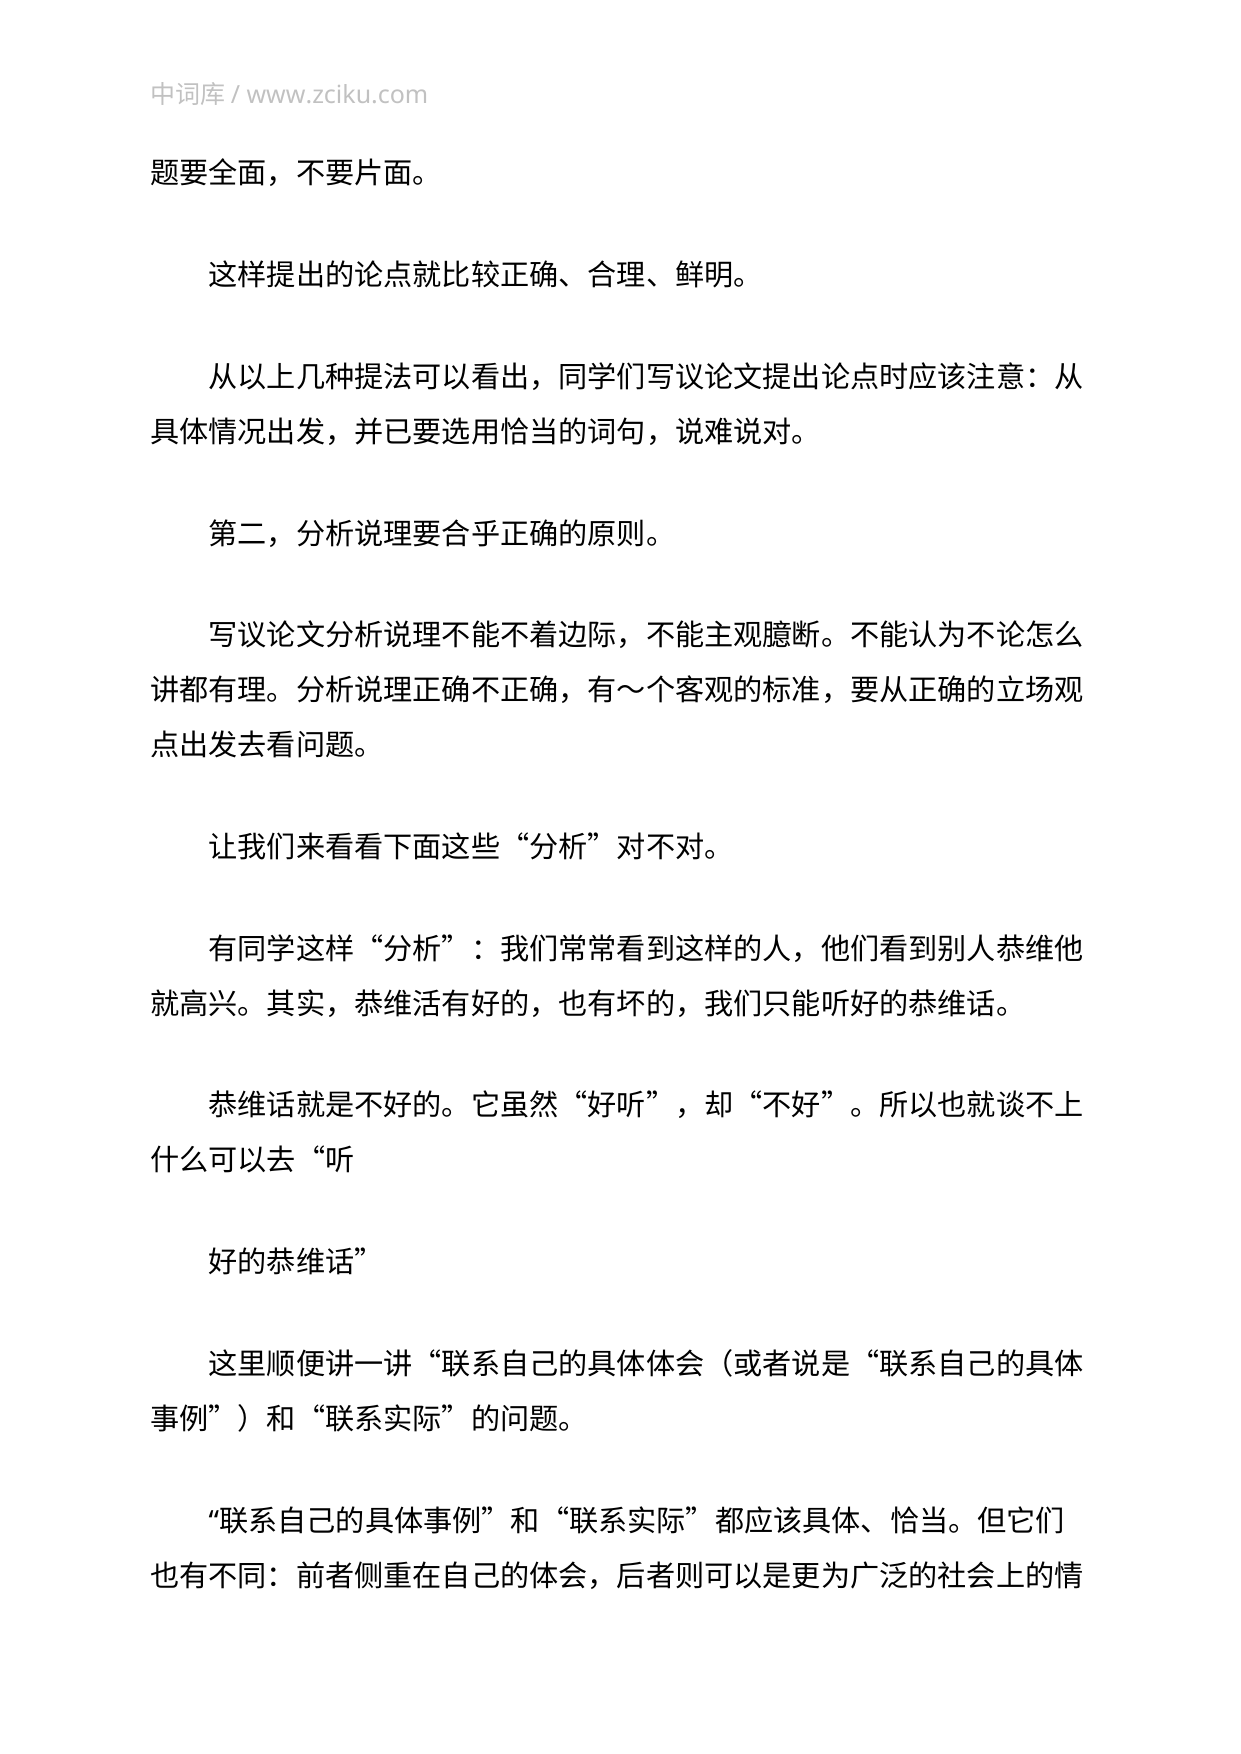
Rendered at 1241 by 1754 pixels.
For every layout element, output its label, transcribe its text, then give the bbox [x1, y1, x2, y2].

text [150, 150, 1090, 192]
text 这样提出的论点就比较正确、合理、鲜明。 [150, 252, 1090, 294]
text 写议论文分析说理不能不着边际，不能主观臆断。不能认为不论怎么讲都有理。分析说理正确不正确，有～个客观的标准，要从正确的立场观点出发去看问题。 [150, 612, 1090, 764]
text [150, 1497, 1090, 1594]
text 好的恭维话” [150, 1239, 1090, 1281]
text 恭维话就是不好的。它虽然“好听”，却“不好”。所以也就谈不上什么可以去“听 [150, 1082, 1090, 1179]
text 有同学这样“分析”：我们常常看到这样的人，他们看到别人恭维他就高兴。其实，恭维活有好的，也有坏的，我们只能听好的恭维话。 [150, 925, 1090, 1022]
text 让我们来看看下面这些“分析”对不对。 [150, 823, 1090, 866]
text 第二，分析说理要合乎正确的原则。 [150, 510, 1090, 552]
text 从以上几种提法可以看出，同学们写议论文提出论点时应该注意：从具体情况出发，并已要选用恰当的词句，说难说对。 [150, 353, 1090, 451]
text 这里顺便讲一讲“联系自己的具体体会（或者说是“联系自己的具体事例”）和“联系实际”的问题。 [150, 1340, 1090, 1438]
